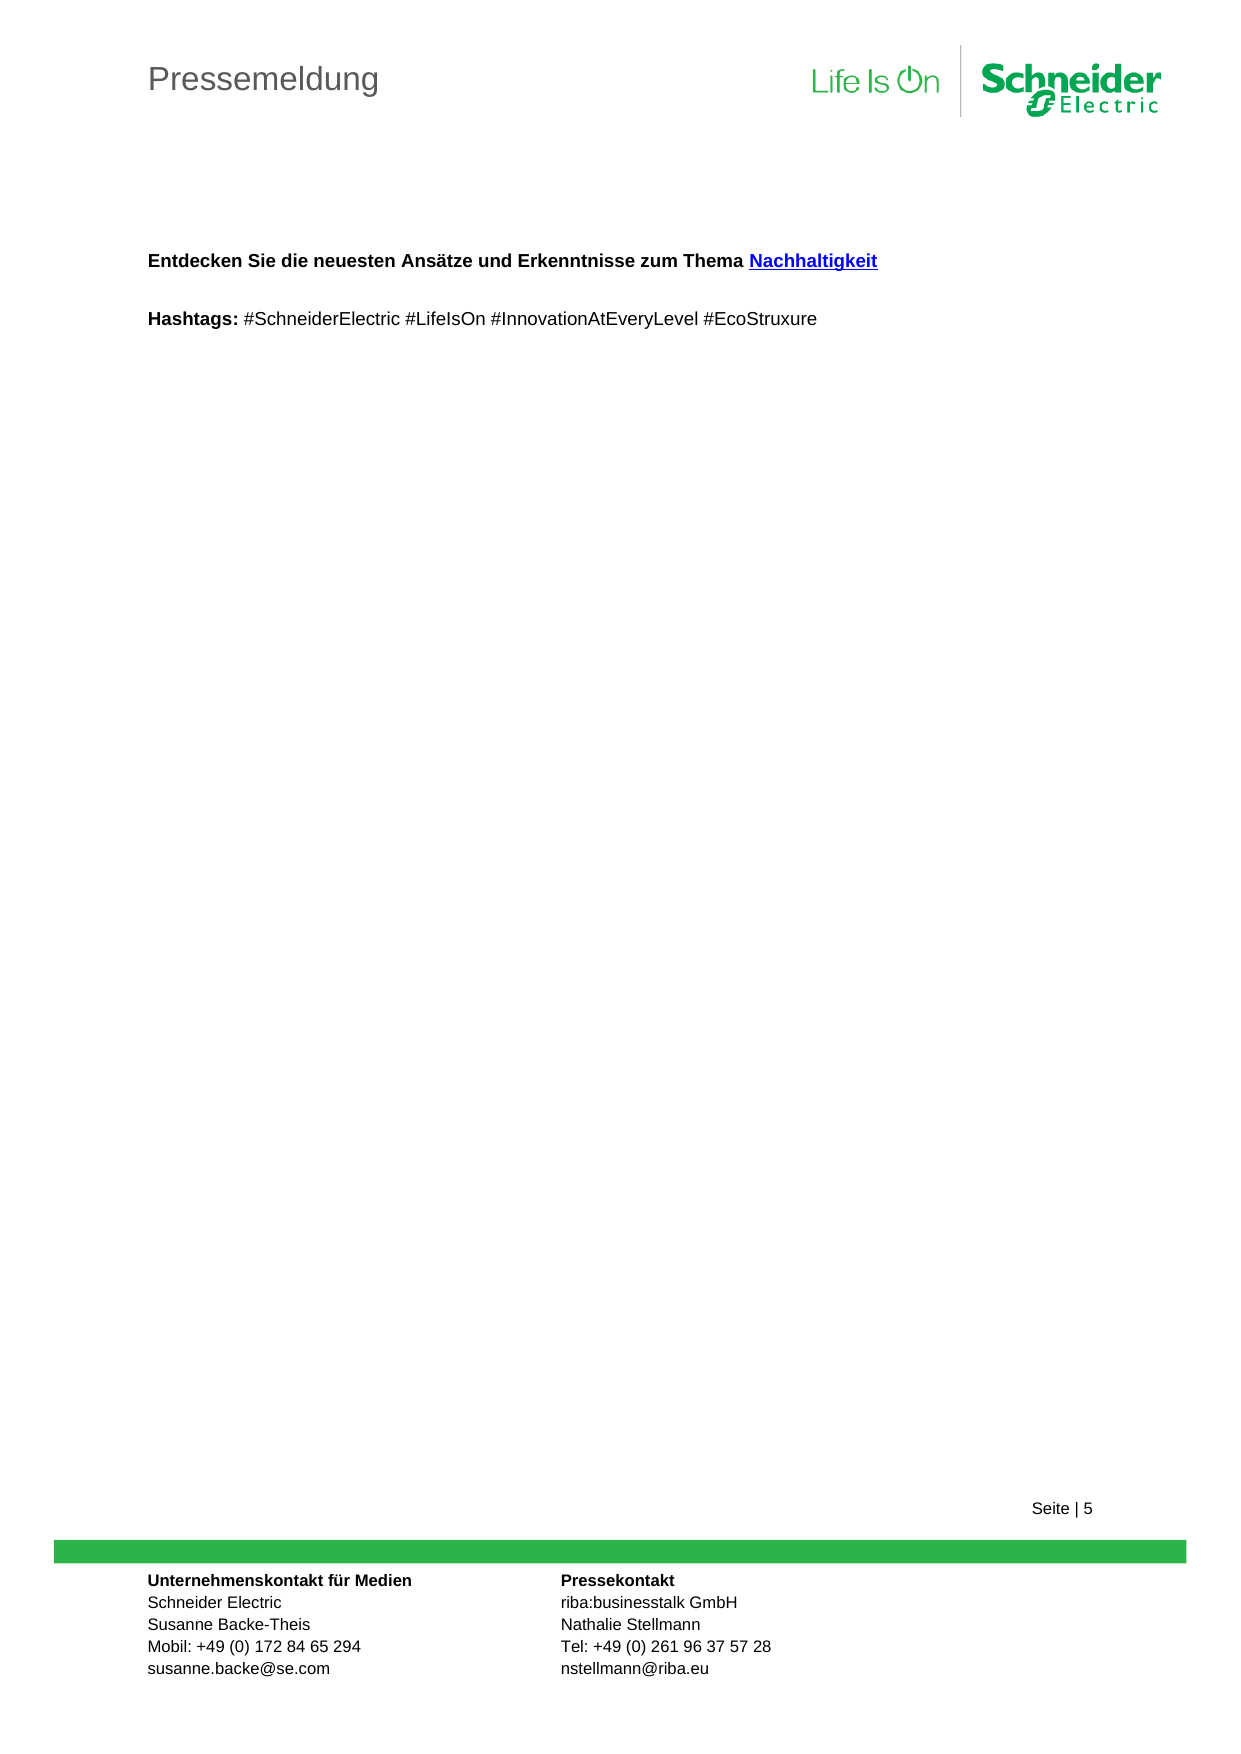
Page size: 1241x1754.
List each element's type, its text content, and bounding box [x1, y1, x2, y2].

text Entdecken Sie die neuesten Ansätze und Erkenntnisse zum Thema Nachhaltigkeit [148, 250, 1092, 272]
text Hashtags: #SchneiderElectric #LifeIsOn #InnovationAtEveryLevel #EcoStruxure [148, 307, 1092, 329]
picture [812, 45, 1162, 117]
